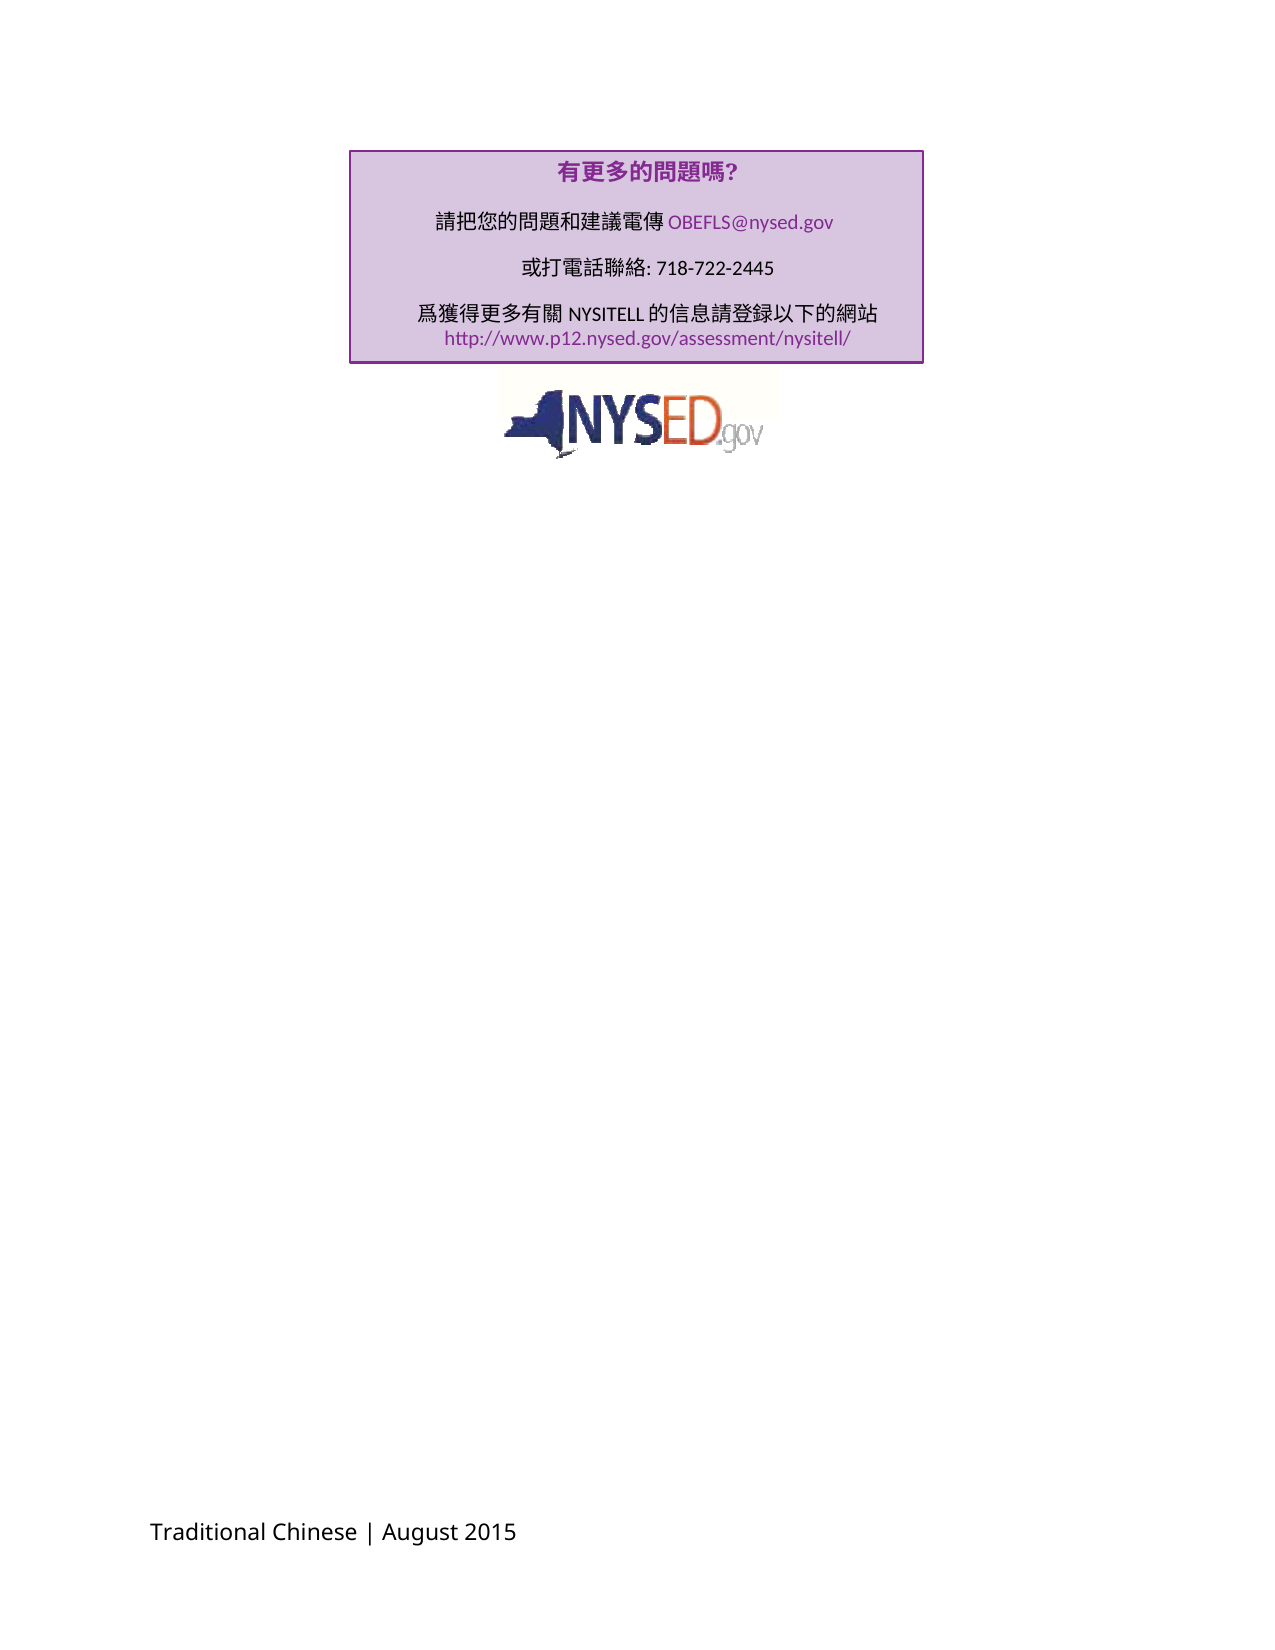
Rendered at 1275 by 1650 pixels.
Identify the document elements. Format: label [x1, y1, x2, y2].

picture [689, 395, 763, 453]
picture [504, 390, 662, 459]
picture [664, 395, 687, 444]
